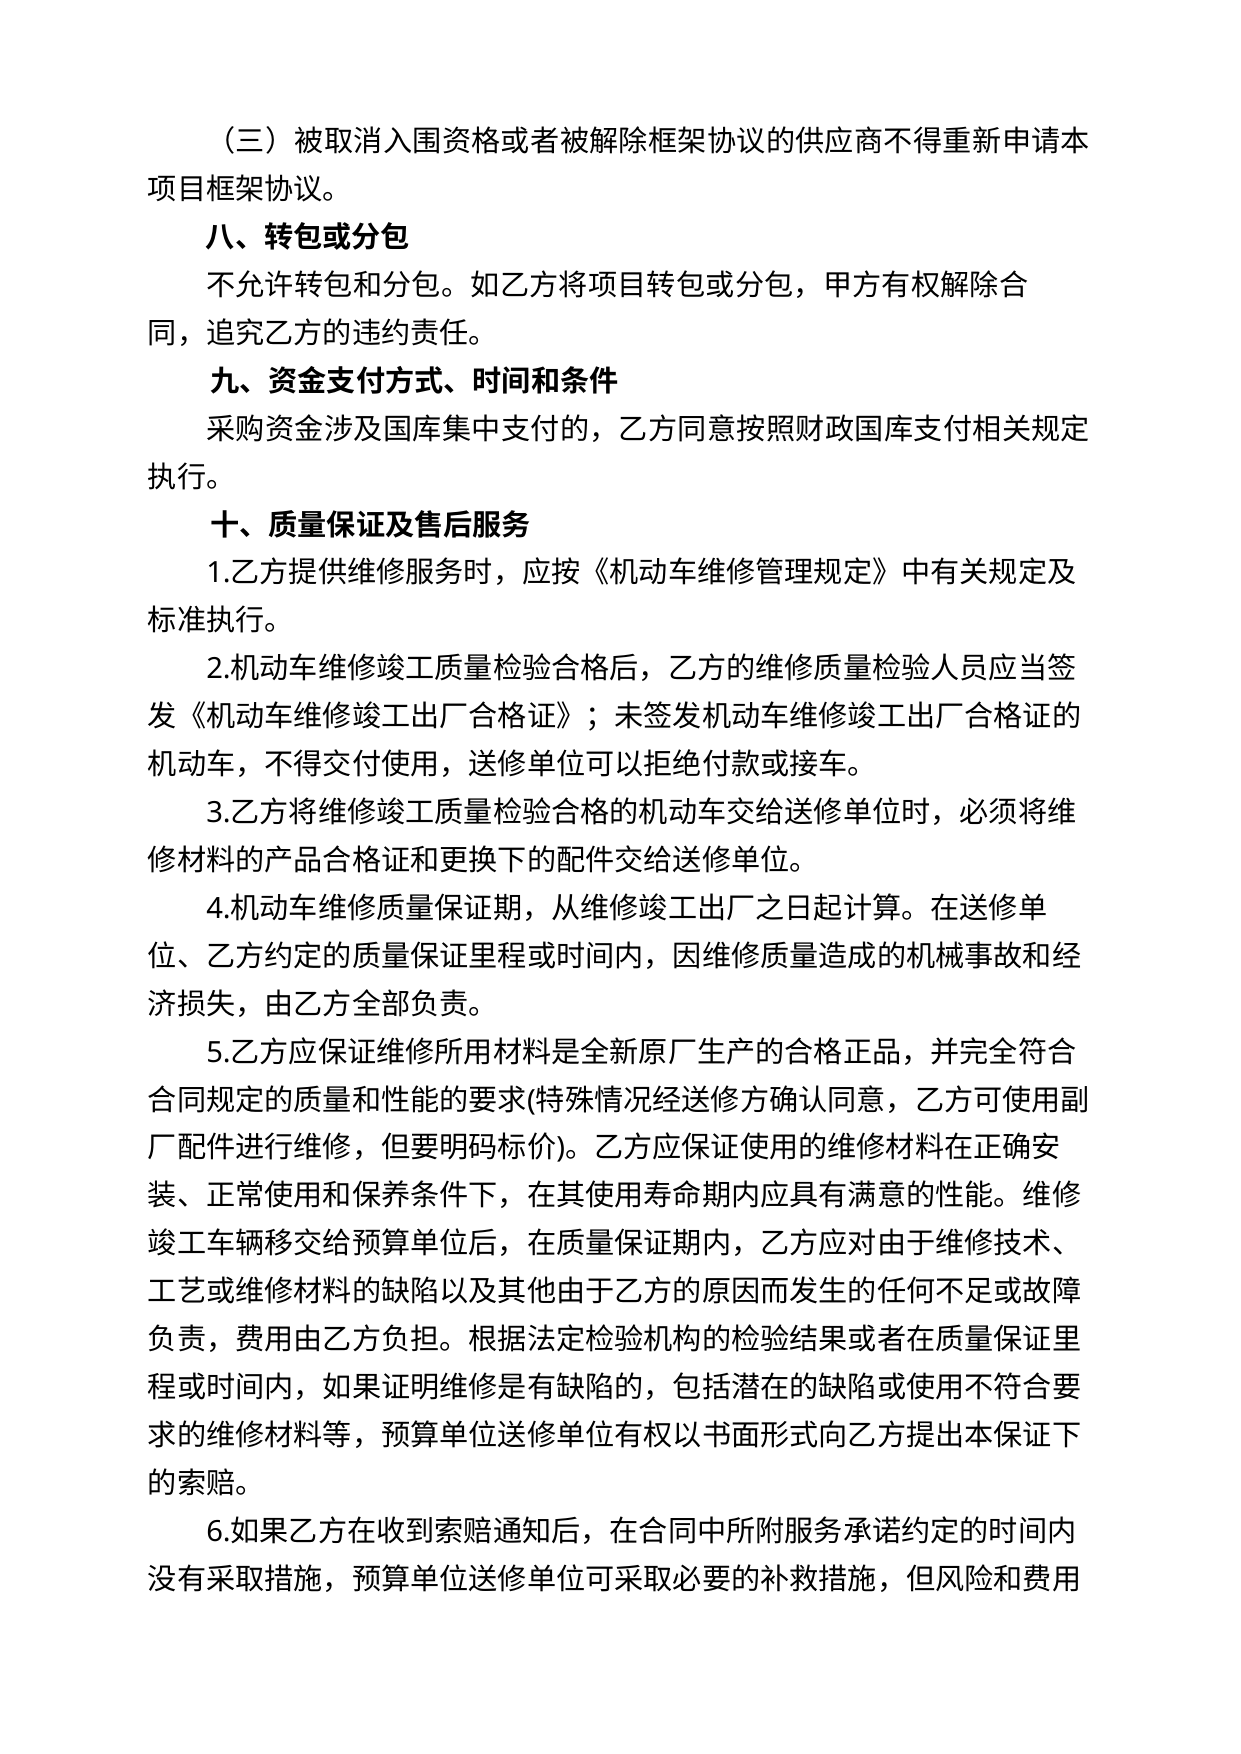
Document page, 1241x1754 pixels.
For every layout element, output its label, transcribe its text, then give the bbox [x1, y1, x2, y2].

text 九、资金支付方式、时间和条件 [148, 353, 1093, 401]
text 不允许转包和分包。如乙方将项目转包或分包，甲方有权解除合同，追究乙方的违约责任。 [148, 257, 1030, 353]
text （三）被取消入围资格或者被解除框架协议的供应商不得重新申请本项目框架协议。 [148, 113, 1093, 209]
text 1.乙方提供维修服务时，应按《机动车维修管理规定》中有关规定及标准执行。 [148, 544, 1093, 640]
text 十、质量保证及售后服务 [148, 497, 1093, 544]
text 八、转包或分包 [148, 209, 1093, 257]
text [148, 1503, 1093, 1599]
text 5.乙方应保证维修所用材料是全新原厂生产的合格正品，并完全符合合同规定的质量和性能的要求(特殊情况经送修方确认同意，乙方可使用副厂配件进行维修，但要明码标价)。乙方应保证使用的维修材料在正确安装、正常使用和保养条件下，在其使用寿命期内应具有满意的性能。维修竣工车辆移交给预算单位后，在质量保证期内，乙方应对由于维修技术、工艺或维修材料的缺陷以及其他由于乙方的原因而发生的任何不足或故障负责，费用由乙方负担。根据法定检验机构的检验结果或者在质量保证里程或时间内，如果证明维修是有缺陷的，包括潜在的缺陷或使用不符合要求的维修材料等，预算单位送修单位有权以书面形式向乙方提出本保证下的索赔。 [148, 1024, 1093, 1503]
text 3.乙方将维修竣工质量检验合格的机动车交给送修单位时，必须将维修材料的产品合格证和更换下的配件交给送修单位。 [148, 784, 1093, 880]
text 2.机动车维修竣工质量检验合格后，乙方的维修质量检验人员应当签发《机动车维修竣工出厂合格证》；未签发机动车维修竣工出厂合格证的机动车，不得交付使用，送修单位可以拒绝付款或接车。 [148, 640, 1093, 784]
text 4.机动车维修质量保证期，从维修竣工出厂之日起计算。在送修单位、乙方约定的质量保证里程或时间内，因维修质量造成的机械事故和经济损失，由乙方全部负责。 [148, 880, 1093, 1024]
text 采购资金涉及国库集中支付的，乙方同意按照财政国库支付相关规定执行。 [148, 401, 1093, 497]
